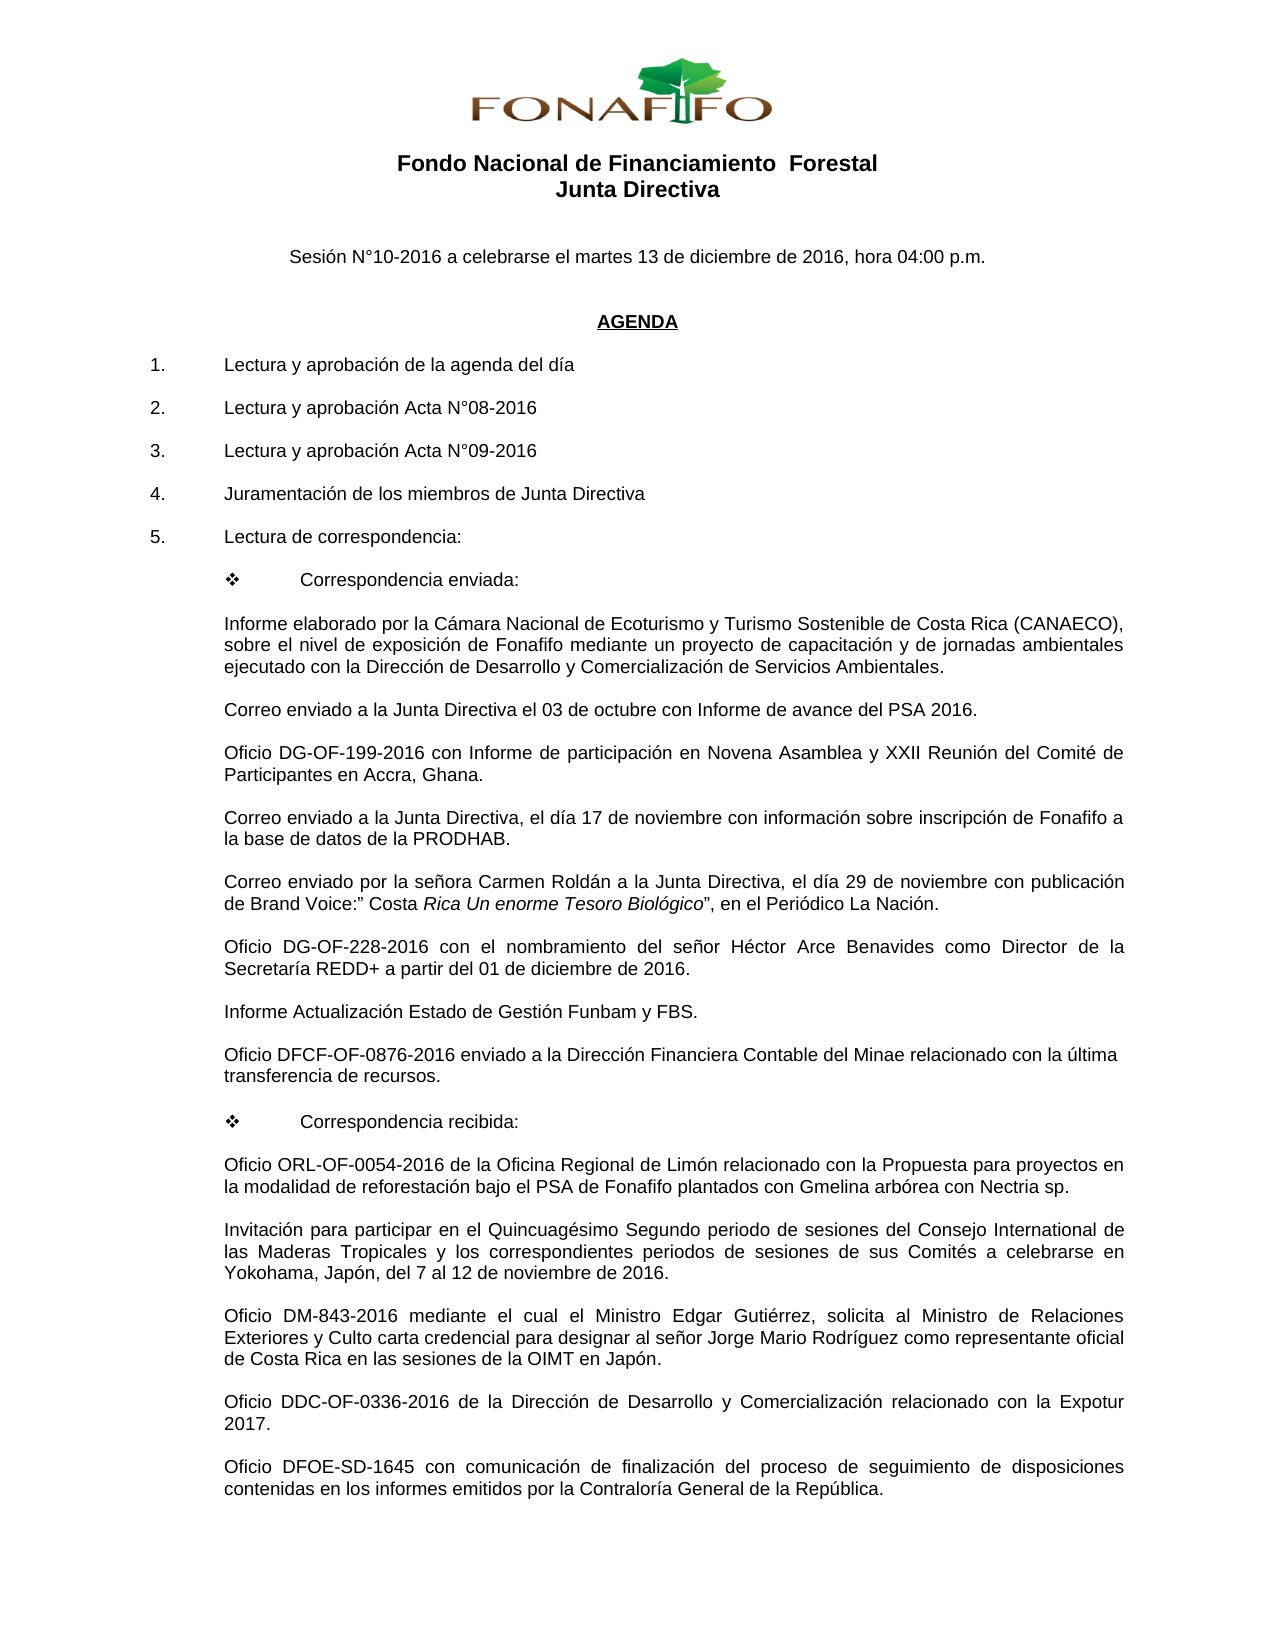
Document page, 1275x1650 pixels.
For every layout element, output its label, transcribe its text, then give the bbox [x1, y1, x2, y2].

list Oficio ORL-OF-0054-2016 de la Oficina Regional de Limón relacionado con la Propuesta para proyectos en la modalidad de reforestación bajo el PSA de Fonafifo plantados con Gmelina arbórea con Nectria sp. [224, 1154, 1125, 1197]
text Oficio DDC-OF-0336-2016 de la Dirección de Desarrollo y Comercialización relacionado con la Expotur 2017. [224, 1391, 1125, 1434]
text Informe Actualización Estado de Gestión Funbam y FBS. [224, 1001, 1125, 1022]
list Juramentación de los miembros de Junta Directiva [150, 483, 1125, 504]
text Oficio DG-OF-228-2016 con el nombramiento del señor Héctor Arce Benavides como Director de la Secretaría REDD+ a partir del 01 de diciembre de 2016. [224, 936, 1125, 979]
list Informe elaborado por la Cámara Nacional de Ecoturismo y Turismo Sostenible de Costa Rica (CANAECO), sobre el nivel de exposición de Fonafifo mediante un proyecto de capacitación y de jornadas ambientales ejecutado con la Dirección de Desarrollo y Comercialización de Servicios Ambientales. [224, 612, 1125, 677]
subtitle Junta Directiva [150, 176, 1125, 203]
text Oficio DFOE-SD-1645 con comunicación de finalización del proceso de seguimiento de disposiciones contenidas en los informes emitidos por la Contraloría General de la República. [224, 1456, 1125, 1499]
list Lectura de correspondencia: [150, 526, 1125, 548]
list Invitación para participar en el Quincuagésimo Segundo periodo de sesiones del Consejo International de las Maderas Tropicales y los correspondientes periodos de sesiones de sus Comités a celebrarse en Yokohama, Japón, del 7 al 12 de noviembre de 2016. [224, 1219, 1125, 1283]
text Fondo Nacional de Financiamiento Forestal [150, 150, 1125, 176]
list Lectura y aprobación Acta N°09-2016 [150, 440, 1125, 461]
text Oficio DFCF-OF-0876-2016 enviado a la Dirección Financiera Contable del Minae relacionado con la última transferencia de recursos. [224, 1044, 1125, 1087]
list Oficio DG-OF-199-2016 con Informe de participación en Novena Asamblea y XXII Reunión del Comité de Participantes en Accra, Ghana. [224, 742, 1125, 785]
list Correo enviado a la Junta Directiva el 03 de octubre con Informe de avance del PSA 2016. [224, 699, 1125, 720]
text Correo enviado por la señora Carmen Roldán a la Junta Directiva, el día 29 de noviembre con publicación de Brand Voice:” Costa Rica Un enorme Tesoro Biológico”, en el Periódico La Nación. [224, 871, 1125, 914]
picture [458, 51, 779, 130]
list Correspondencia recibida: [224, 1111, 1125, 1133]
list Correo enviado a la Junta Directiva, el día 17 de noviembre con información sobre inscripción de Fonafifo a la base de datos de la PRODHAB. [224, 807, 1125, 850]
list Correspondencia enviada: [224, 569, 1125, 591]
subtitle Sesión N°10-2016 a celebrarse el martes 13 de diciembre de 2016, hora 04:00 p.m. [150, 246, 1125, 267]
subtitle AGENDA [150, 311, 1125, 332]
list Lectura y aprobación de la agenda del día [150, 354, 1125, 375]
text Oficio DM-843-2016 mediante el cual el Ministro Edgar Gutiérrez, solicita al Ministro de Relaciones Exteriores y Culto carta credencial para designar al señor Jorge Mario Rodríguez como representante oficial de Costa Rica en las sesiones de la OIMT en Japón. [224, 1305, 1125, 1370]
list Lectura y aprobación Acta N°08-2016 [150, 397, 1125, 418]
